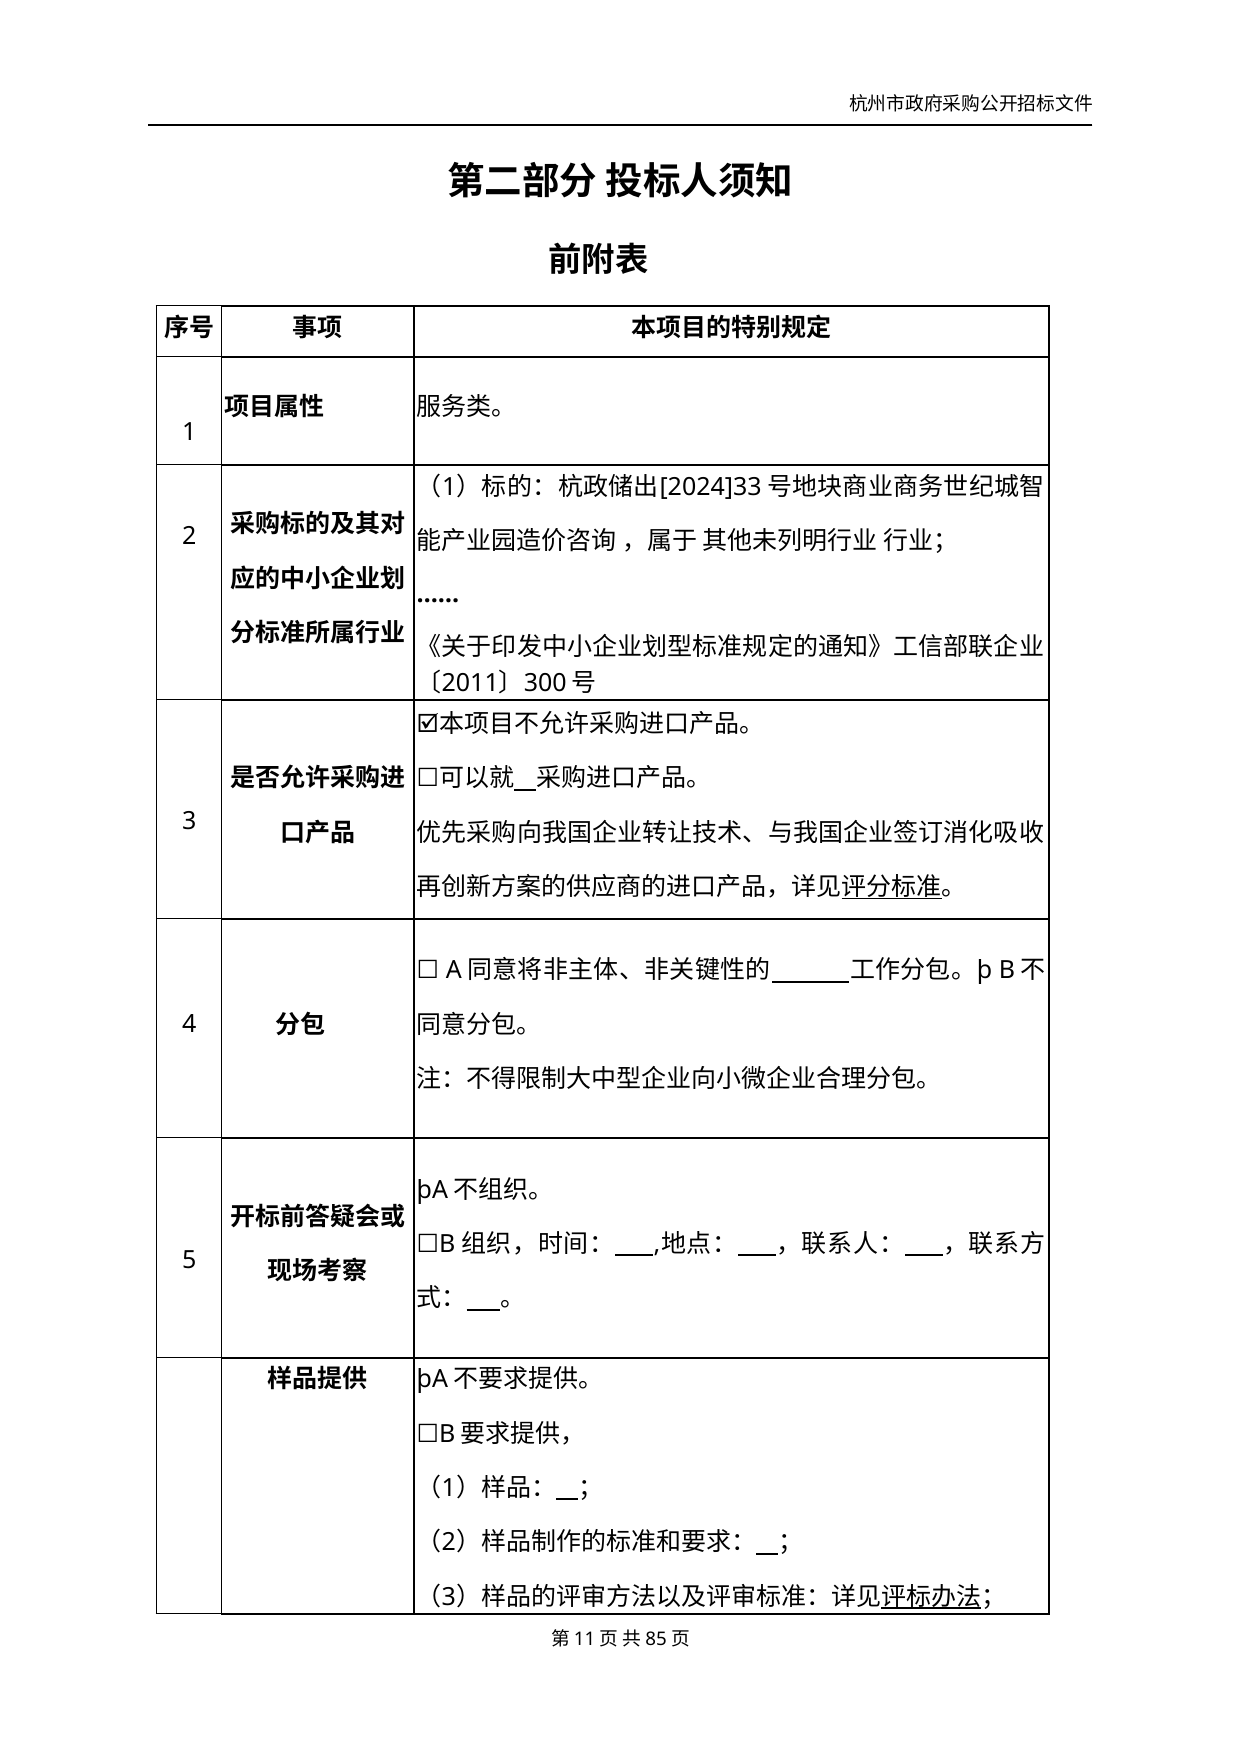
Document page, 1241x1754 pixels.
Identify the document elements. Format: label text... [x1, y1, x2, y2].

text 前附表 [148, 233, 1092, 281]
text 第二部分 投标人须知 [148, 151, 1092, 206]
table_cell A不组织。 B组织，时间： ,地点： ，联系人： ，联系方式： 。 [415, 1139, 1048, 1357]
table_cell A同意将非主体、非关键性的 工作分包。 B不同意分包。 注：不得限制大中型企业向小微企业合理分包。 [415, 920, 1048, 1137]
table_cell 采购标的及其对应的中小企业划分标准所属行业 [222, 466, 413, 699]
table_cell 是否允许采购进口产品 [222, 701, 413, 918]
table_cell 分包 [222, 920, 413, 1137]
table_cell （1）标的：杭政储出[2024]33号地块商业商务世纪城智能产业园造价咨询 ，属于 其他未列明行业 行业； …… 《关于印发中小企业划型标准规定的通知》工信部联企业〔2011〕300号 [415, 466, 1048, 699]
table_cell 服务类。 [415, 358, 1048, 464]
table_cell 本项目不允许采购进口产品。 可以就 采购进口产品。 优先采购向我国企业转让技术、与我国企业签订消化吸收再创新方案的供应商的进口产品，详见评分标准。 [415, 701, 1048, 918]
table_cell 3 [157, 700, 221, 918]
table_cell 1 [157, 357, 221, 464]
table_cell 6 [157, 1358, 221, 1612]
table_header 序号 [157, 306, 221, 356]
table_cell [415, 1359, 1048, 1612]
table_cell 4 [157, 919, 221, 1137]
table_cell 项目属性 [222, 358, 413, 464]
table_cell 2 [157, 465, 221, 699]
table_cell 开标前答疑会或现场考察 [222, 1139, 413, 1357]
table_cell 5 [157, 1138, 221, 1357]
table_header 本项目的特别规定 [415, 307, 1048, 356]
table_cell 样品提供 [222, 1359, 413, 1612]
table_header 事项 [222, 307, 413, 356]
